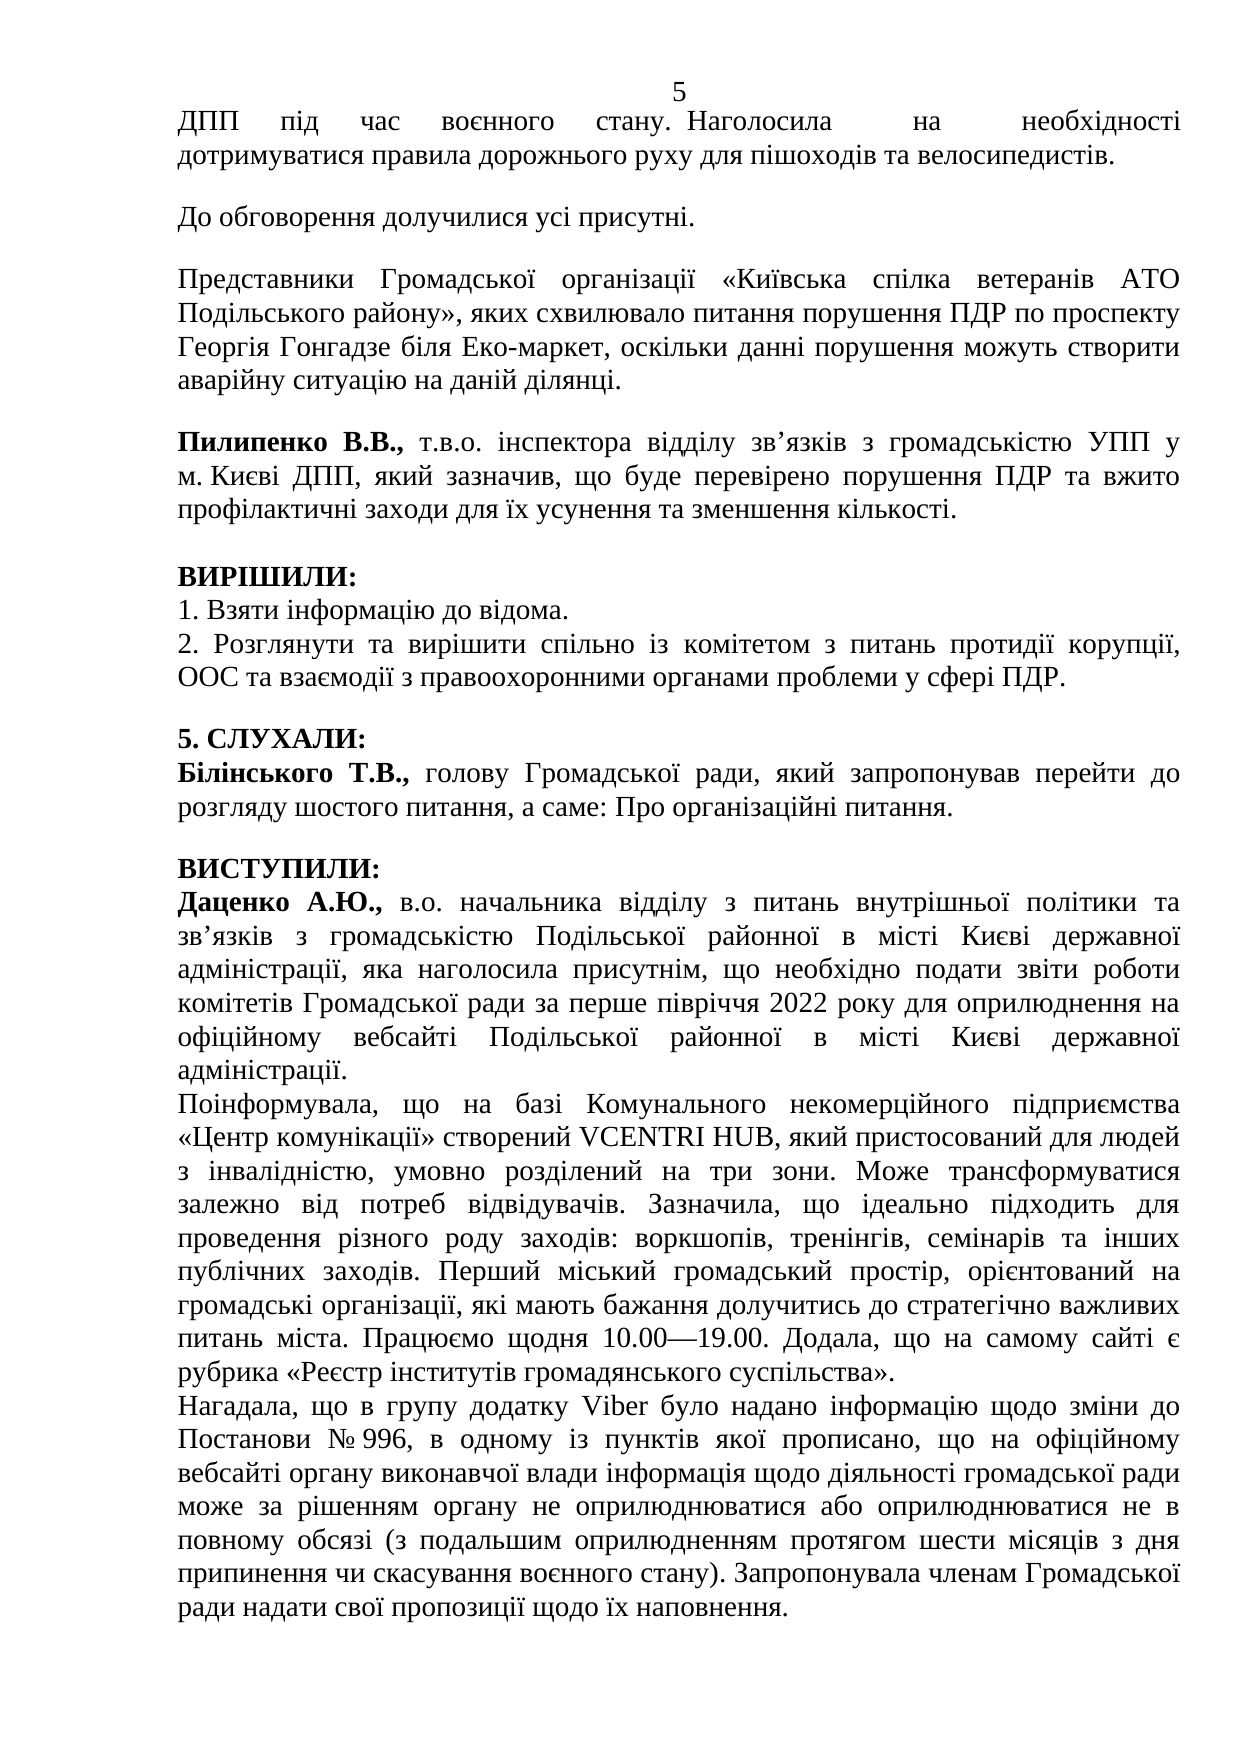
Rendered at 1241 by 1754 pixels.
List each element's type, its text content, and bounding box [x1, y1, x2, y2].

text Пилипенко В.В., т.в.о. інспектора відділу зв’язків з громадськістю УПП у м. Києві ДПП, який зазначив, що буде перевірено порушення ПДР та вжито профілактичні заходи для їх усунення та зменшення кількості. [177, 424, 1181, 525]
text 1. Взяти інформацію до відома. [177, 592, 1181, 626]
text 2. Розглянути та вирішити спільно із комітетом з питань протидії корупції, ООС та взаємодії з правоохоронними органами проблеми у сфері ПДР. [769, 659, 1181, 693]
text До обговорення долучилися усі присутні. [177, 199, 1181, 233]
text Даценко А.Ю., в.о. начальника відділу з питань внутрішньої політики та зв’язків з громадськістю Подільської районної в місті Києві державної адміністрації, яка наголосила присутнім, що необхідно подати звіти роботи комітетів Громадської ради за перше півріччя 2022 року для оприлюднення на офіційному вебсайті Подільської районної в місті Києві державної адміністрації. [177, 884, 1181, 1086]
text ВИРІШИЛИ: [177, 559, 1181, 592]
text Білінського Т.В., голову Громадської ради, який запропонував перейти до розгляду шостого питання, а саме: Про організаційні питання. [177, 755, 1181, 822]
text 5. СЛУХАЛИ: [177, 722, 1181, 755]
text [177, 103, 1181, 171]
text 2. Розглянути та вирішити спільно із комітетом з питань протидії корупції, ООС та взаємодії з правоохоронними органами проблеми у сфері ПДР. [177, 626, 684, 659]
text ВИСТУПИЛИ: [177, 851, 1181, 884]
text Представники Громадської організації «Київська спілка ветеранів АТО Подільського району», яких схвилювало питання порушення ПДР по проспекту Георгія Гонгадзе біля Еко-маркет, оскільки данні порушення можуть створити аварійну ситуацію на даній ділянці. [177, 262, 1181, 396]
text Поінформувала, що на базі Комунального некомерційного підприємства «Центр комунікації» створений VCENTRI HUB, який пристосований для людей з інвалідністю, умовно розділений на три зони. Може трансформуватися залежно від потреб відвідувачів. Зазначила, що ідеально підходить для проведення різного роду заходів: воркшопів, тренінгів, семінарів та інших публічних заходів. Перший міський громадський простір, орієнтований на громадські організації, які мають бажання долучитись до стратегічно важливих питань міста. Працюємо щодня 10.00—19.00. Додала, що на самому сайті є рубрика «Реєстр інститутів громадянського суспільства». [177, 1086, 1181, 1388]
text Нагадала, що в групу додатку Viber було надано інформацію щодо зміни до Постанови № 996, в одному із пунктів якої прописано, що на офіційному вебсайті органу виконавчої влади інформація щодо діяльності громадської ради може за рішенням органу не оприлюднюватися або оприлюднюватися не в повному обсязі (з подальшим оприлюдненням протягом шести місяців з дня припинення чи скасування воєнного стану). Запропонувала членам Громадської ради надати свої пропозиції щодо їх наповнення. [177, 1388, 1181, 1622]
